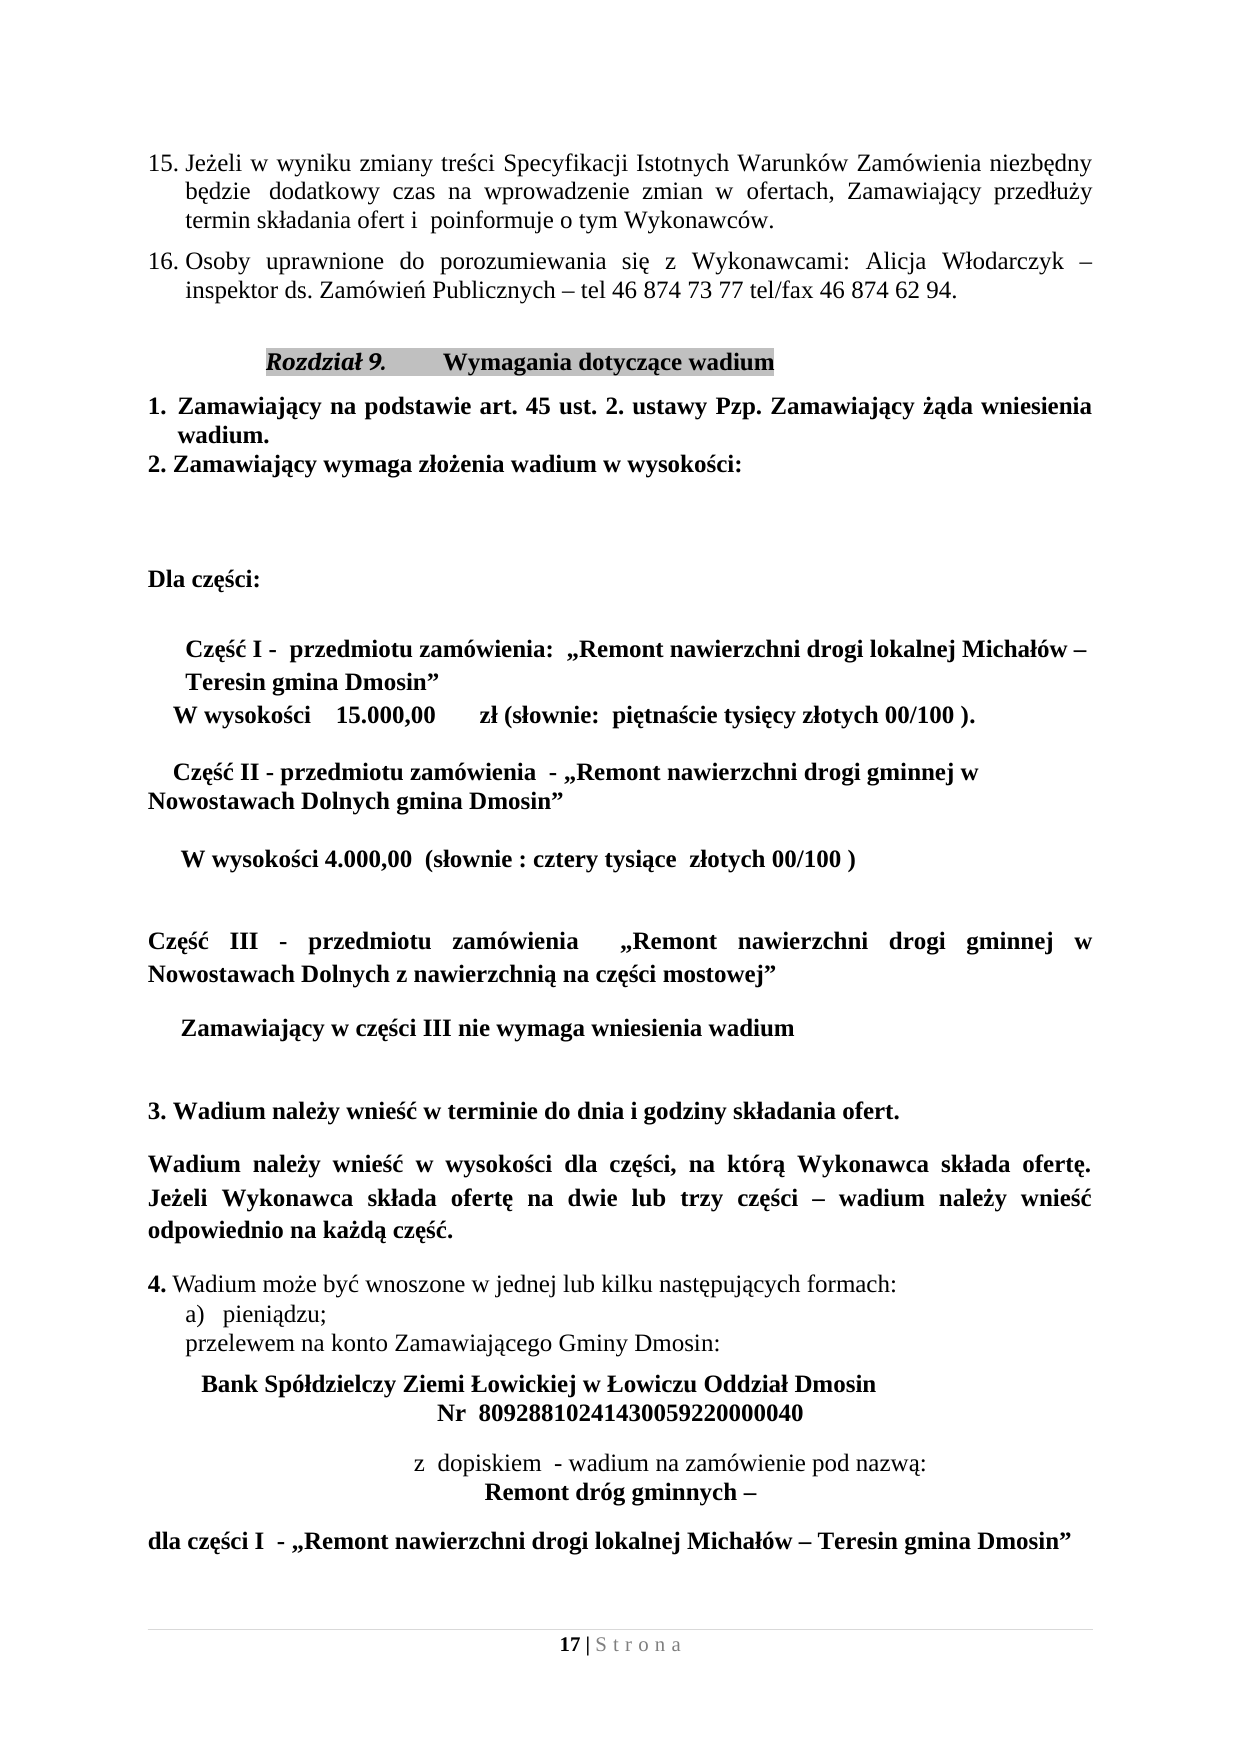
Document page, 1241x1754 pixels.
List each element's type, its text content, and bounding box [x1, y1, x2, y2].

text Bank Spółdzielczy Ziemi Łowickiej w Łowiczu Oddział Dmosin Nr 80928810241430059220000040 [148, 1369, 1093, 1427]
text W wysokości 15.000,00 zł (słownie: piętnaście tysięcy złotych 00/100 ). [148, 700, 1093, 729]
list pieniądzu; [185, 1299, 1093, 1328]
text Dla części: [148, 564, 1093, 593]
list Osoby uprawnione do porozumiewania się z Wykonawcami: Alicja Włodarczyk – inspektor ds. Zamówień Publicznych – tel 46 874 73 77 tel/fax 46 874 62 94. [148, 246, 1093, 304]
text Zamawiający w części III nie wymaga wniesienia wadium [180, 1013, 1093, 1042]
text 4. Wadium może być wnoszone w jednej lub kilku następujących formach: [148, 1269, 1093, 1298]
text Część I - przedmiotu zamówienia: „Remont nawierzchni drogi lokalnej Michałów – Teresin gmina Dmosin” [185, 634, 1093, 696]
text 3. Wadium należy wnieść w terminie do dnia i godziny składania ofert. [148, 1096, 1093, 1124]
text przelewem na konto Zamawiającego Gminy Dmosin: [185, 1328, 1093, 1357]
text W wysokości 4.000,00 (słownie : cztery tysiące złotych 00/100 ) [180, 844, 1093, 872]
text 2. Zamawiający wymaga złożenia wadium w wysokości: [148, 449, 1093, 478]
list Wymagania dotyczące wadium [266, 347, 1087, 377]
text Część III - przedmiotu zamówienia „Remont nawierzchni drogi gminnej w Nowostawach Dolnych z nawierzchnią na części mostowej” [148, 926, 1093, 988]
text Wadium należy wnieść w wysokości dla części, na którą Wykonawca składa ofertę. Jeżeli Wykonawca składa ofertę na dwie lub trzy części – wadium należy wnieść odpowiednio na każdą część. [148, 1149, 1093, 1244]
text 1. Zamawiający na podstawie art. 45 ust. 2. ustawy Pzp. Zamawiający żąda wniesienia wadium. [148, 391, 1093, 449]
text z dopiskiem - wadium na zamówienie pod nazwą: Remont dróg gminnych – [148, 1448, 1093, 1505]
list Jeżeli w wyniku zmiany treści Specyfikacji Istotnych Warunków Zamówienia niezbędny będzie dodatkowy czas na wprowadzenie zmian w ofertach, Zamawiający przedłuży termin składania ofert i poinformuje o tym Wykonawców. [148, 148, 1093, 234]
text dla części I - „Remont nawierzchni drogi lokalnej Michałów – Teresin gmina Dmosin” [148, 1526, 1093, 1555]
text Część II - przedmiotu zamówienia - „Remont nawierzchni drogi gminnej w Nowostawach Dolnych gmina Dmosin” [148, 757, 1093, 815]
